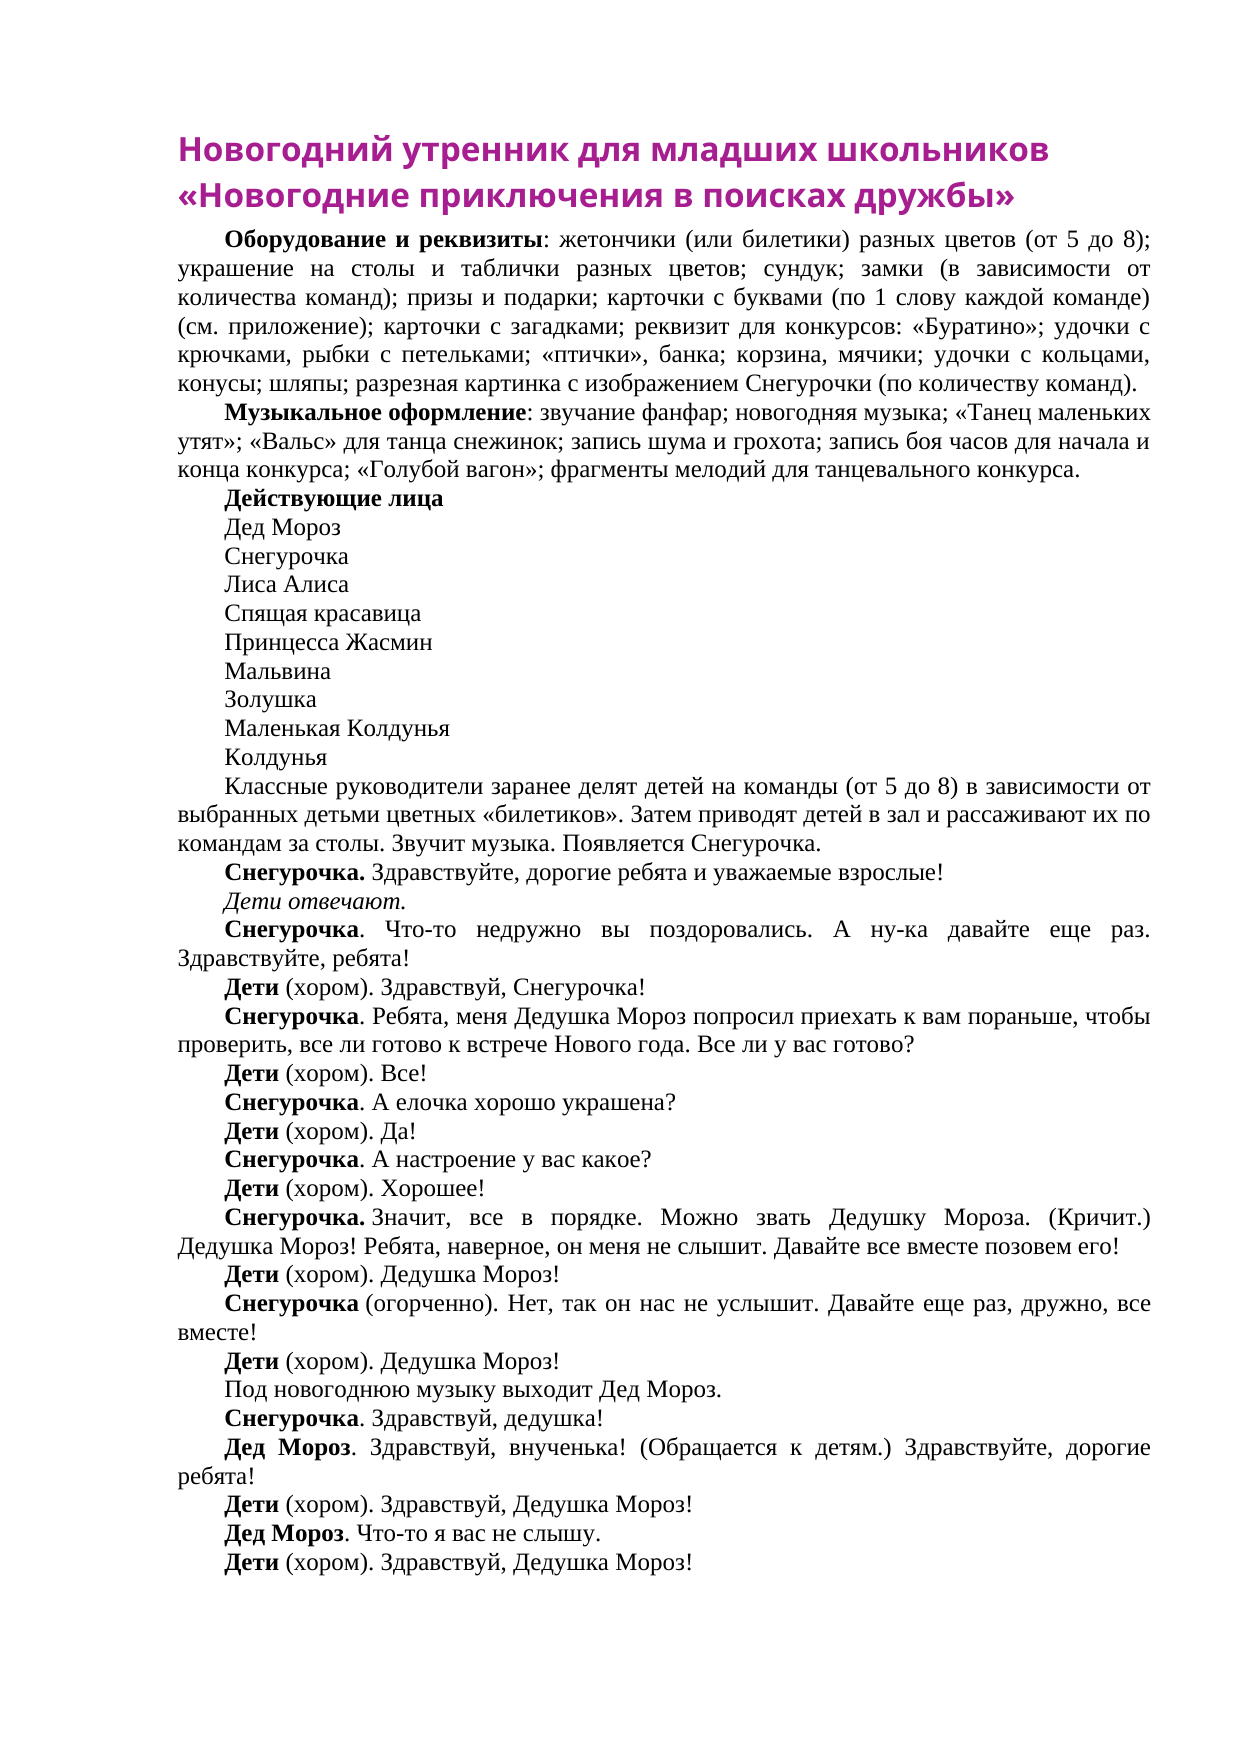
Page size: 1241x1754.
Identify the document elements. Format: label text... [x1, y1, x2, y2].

text Оборудование и реквизиты: жетончики (или билетики) разных цветов (от 5 до 8); украшение на столы и таблички разных цветов; сундук; замки (в зависимости от количества команд); призы и подарки; карточки с буквами (по 1 слову каждой команде) (см. приложение); карточки с загадками; реквизит для конкурсов: «Буратино»; удочки с крючками, рыбки с петельками; «птички», банка; корзина, мячики; удочки с кольцами, конусы; шляпы; разрезная картинка с изображением Снегурочки (по количеству команд). [177, 224, 1152, 397]
text Колдунья [177, 742, 1152, 771]
text Дети (хором). Здравствуй, Снегурочка! [177, 972, 1152, 1001]
text Дед Мороз. Что-то я вас не слышу. [177, 1518, 1152, 1547]
text Снегурочка (огорченно). Нет, так он нас не услышит. Давайте еще раз, дружно, все вместе! [177, 1288, 1152, 1346]
text Снегурочка [177, 541, 1152, 569]
text Дети (хором). Здравствуй, Дедушка Мороз! [177, 1547, 1152, 1576]
text Дети отвечают. [177, 886, 1152, 914]
text Дети (хором). Дедушка Мороз! [177, 1259, 1152, 1288]
text Дед Мороз. Здравствуй, внученька! (Обращается к детям.) Здравствуйте, дорогие ребята! [177, 1432, 1152, 1489]
text Музыкальное оформление: звучание фанфар; новогодняя музыка; «Танец маленьких утят»; «Вальс» для танца снежинок; запись шума и грохота; запись боя часов для начала и конца конкурса; «Голубой вагон»; фрагменты мелодий для танцевального конкурса. [177, 397, 1152, 483]
text Маленькая Колдунья [177, 713, 1152, 742]
text Снегурочка. А настроение у вас какое? [177, 1144, 1152, 1173]
text Спящая красавица [177, 598, 1152, 627]
text Дети (хором). Дедушка Мороз! [177, 1346, 1152, 1374]
text Снегурочка. А елочка хорошо украшена? [177, 1087, 1152, 1116]
text Снегурочка. Ребята, меня Дедушка Мороз попросил приехать к вам пораньше, чтобы проверить, все ли готово к встрече Нового года. Все ли у вас готово? [177, 1001, 1152, 1058]
text Дети (хором). Здравствуй, Дедушка Мороз! [177, 1489, 1152, 1518]
text Снегурочка. Что-то недружно вы поздоровались. А ну-ка давайте еще раз. Здравствуйте, ребята! [177, 914, 1152, 972]
text Снегурочка. Значит, все в порядке. Можно звать Дедушку Мороза. (Кричит.) Дедушка Мороз! Ребята, наверное, он меня не слышит. Давайте все вместе позовем его! [177, 1202, 1152, 1259]
text Снегурочка. Здравствуй, дедушка! [177, 1403, 1152, 1432]
text Мальвина [177, 656, 1152, 684]
text Классные руководители заранее делят детей на команды (от 5 до 8) в зависимости от выбранных детьми цветных «билетиков». Затем приводят детей в зал и рассаживают их по командам за столы. Звучит музыка. Появляется Снегурочка. [177, 771, 1152, 857]
text Дети (хором). Хорошее! [177, 1173, 1152, 1202]
text Дед Мороз [177, 512, 1152, 541]
text Дети (хором). Да! [177, 1116, 1152, 1144]
text Новогодний утренник для младших школьников «Новогодние приключения в поисках дружбы» [177, 126, 1152, 217]
text Дети (хором). Все! [177, 1058, 1152, 1087]
text Принцесса Жасмин [177, 627, 1152, 656]
text Под новогоднюю музыку выходит Дед Мороз. [177, 1374, 1152, 1403]
text Лиса Алиса [177, 569, 1152, 598]
text Снегурочка. Здравствуйте, дорогие ребята и уважаемые взрослые! [177, 857, 1152, 886]
text Золушка [177, 684, 1152, 713]
text Действующие лица [177, 483, 1152, 512]
